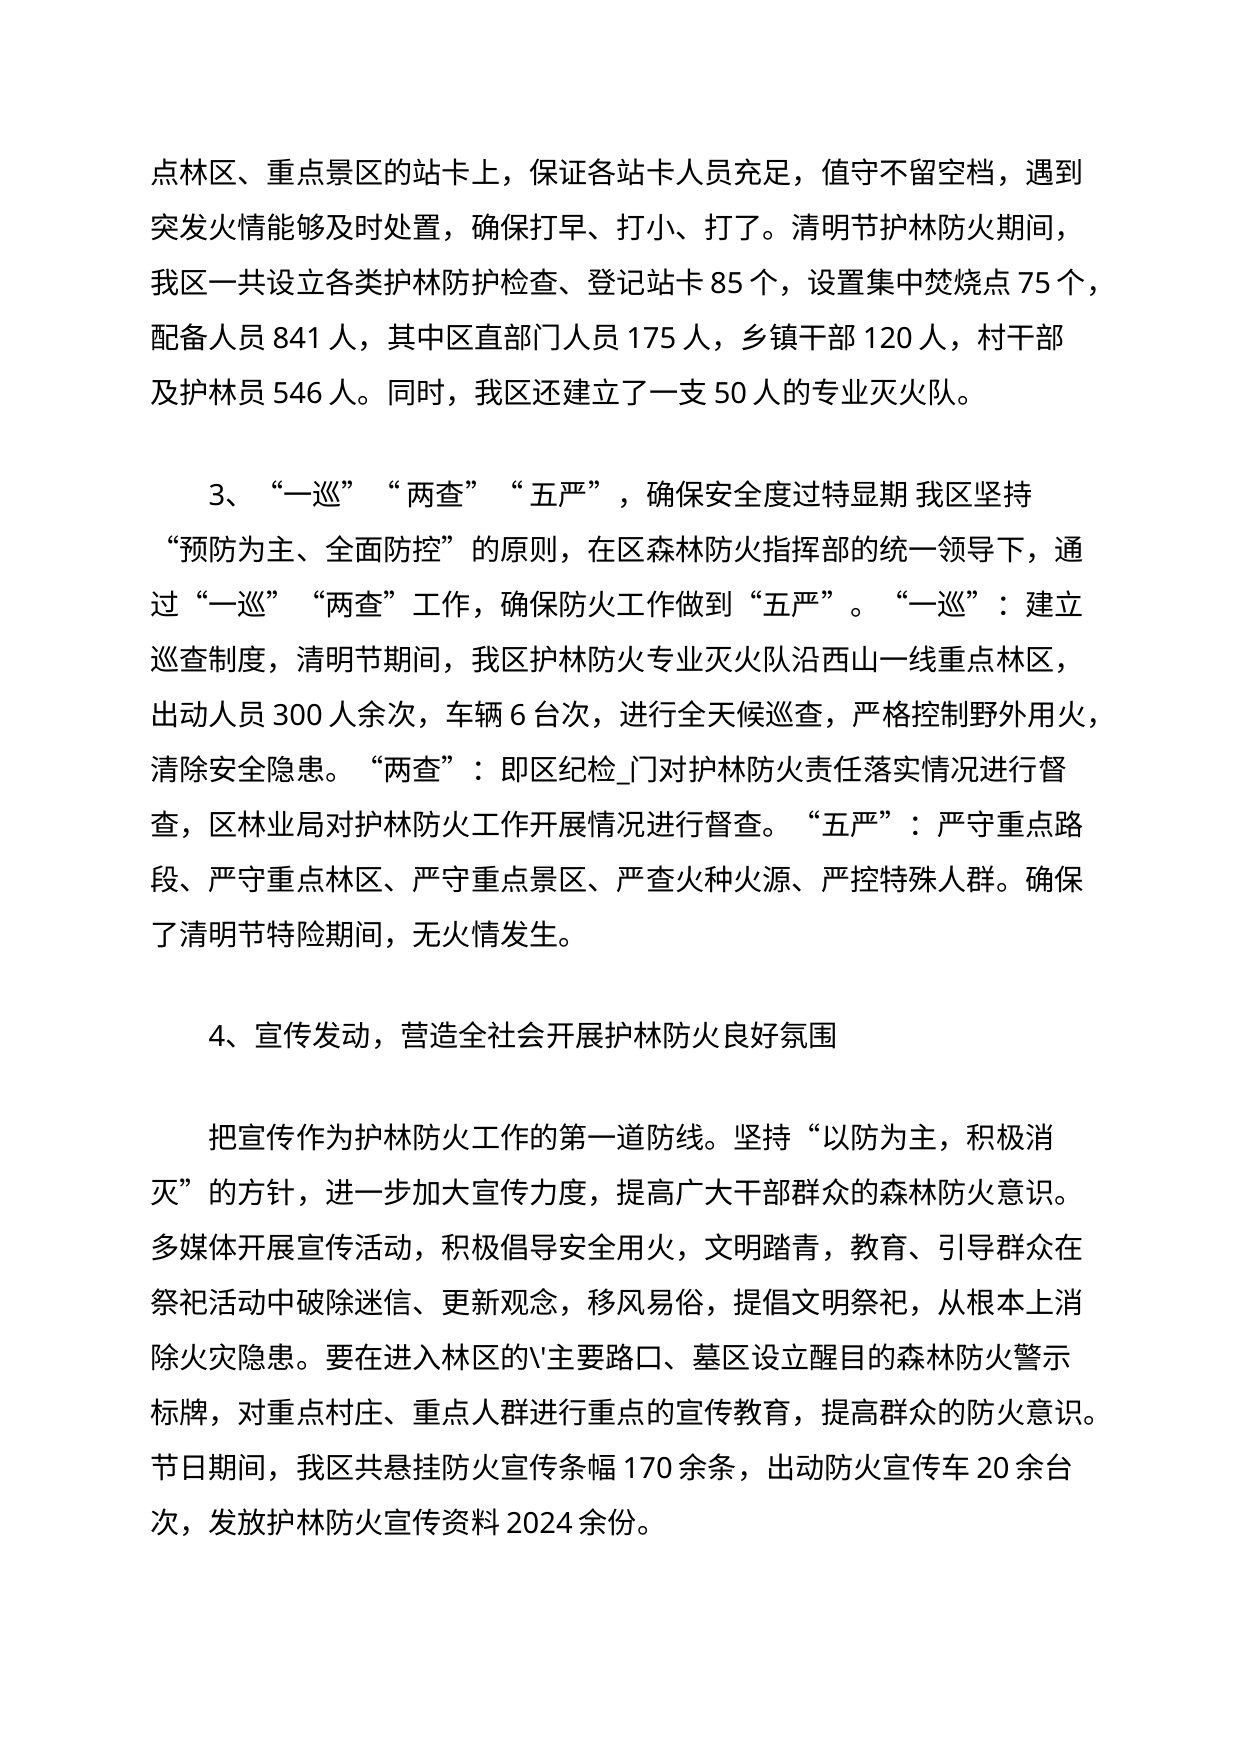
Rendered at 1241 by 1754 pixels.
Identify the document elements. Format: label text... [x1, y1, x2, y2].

text 把宣传作为护林防火工作的第一道防线。坚持“以防为主，积极消灭”的方针，进一步加大宣传力度，提高广大干部群众的森林防火意识。多媒体开展宣传活动，积极倡导安全用火，文明踏青，教育、引导群众在祭祀活动中破除迷信、更新观念，移风易俗，提倡文明祭祀，从根本上消除火灾隐患。要在进入林区的\'主要路口、墓区设立醒目的森林防火警示标牌，对重点村庄、重点人群进行重点的宣传教育，提高群众的防火意识。节日期间，我区共悬挂防火宣传条幅170余条，出动防火宣传车20余台次，发放护林防火宣传资料2024余份。 [150, 1115, 1090, 1542]
text 4、宣传发动，营造全社会开展护林防火良好氛围 [150, 1013, 1090, 1055]
text 3、“一巡”“ 两查”“ 五严”，确保安全度过特显期 我区坚持“预防为主、全面防控”的原则，在区森林防火指挥部的统一领导下，通过“一巡”“两查”工作，确保防火工作做到“五严”。“一巡”：建立巡查制度，清明节期间，我区护林防火专业灭火队沿西山一线重点林区，出动人员300人余次，车辆6台次，进行全天候巡查，严格控制野外用火，清除安全隐患。“两查”：即区纪检_门对护林防火责任落实情况进行督查，区林业局对护林防火工作开展情况进行督查。“五严”：严守重点路段、严守重点林区、严守重点景区、严查火种火源、严控特殊人群。确保了清明节特险期间，无火情发生。 [150, 472, 1090, 953]
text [150, 150, 1090, 412]
